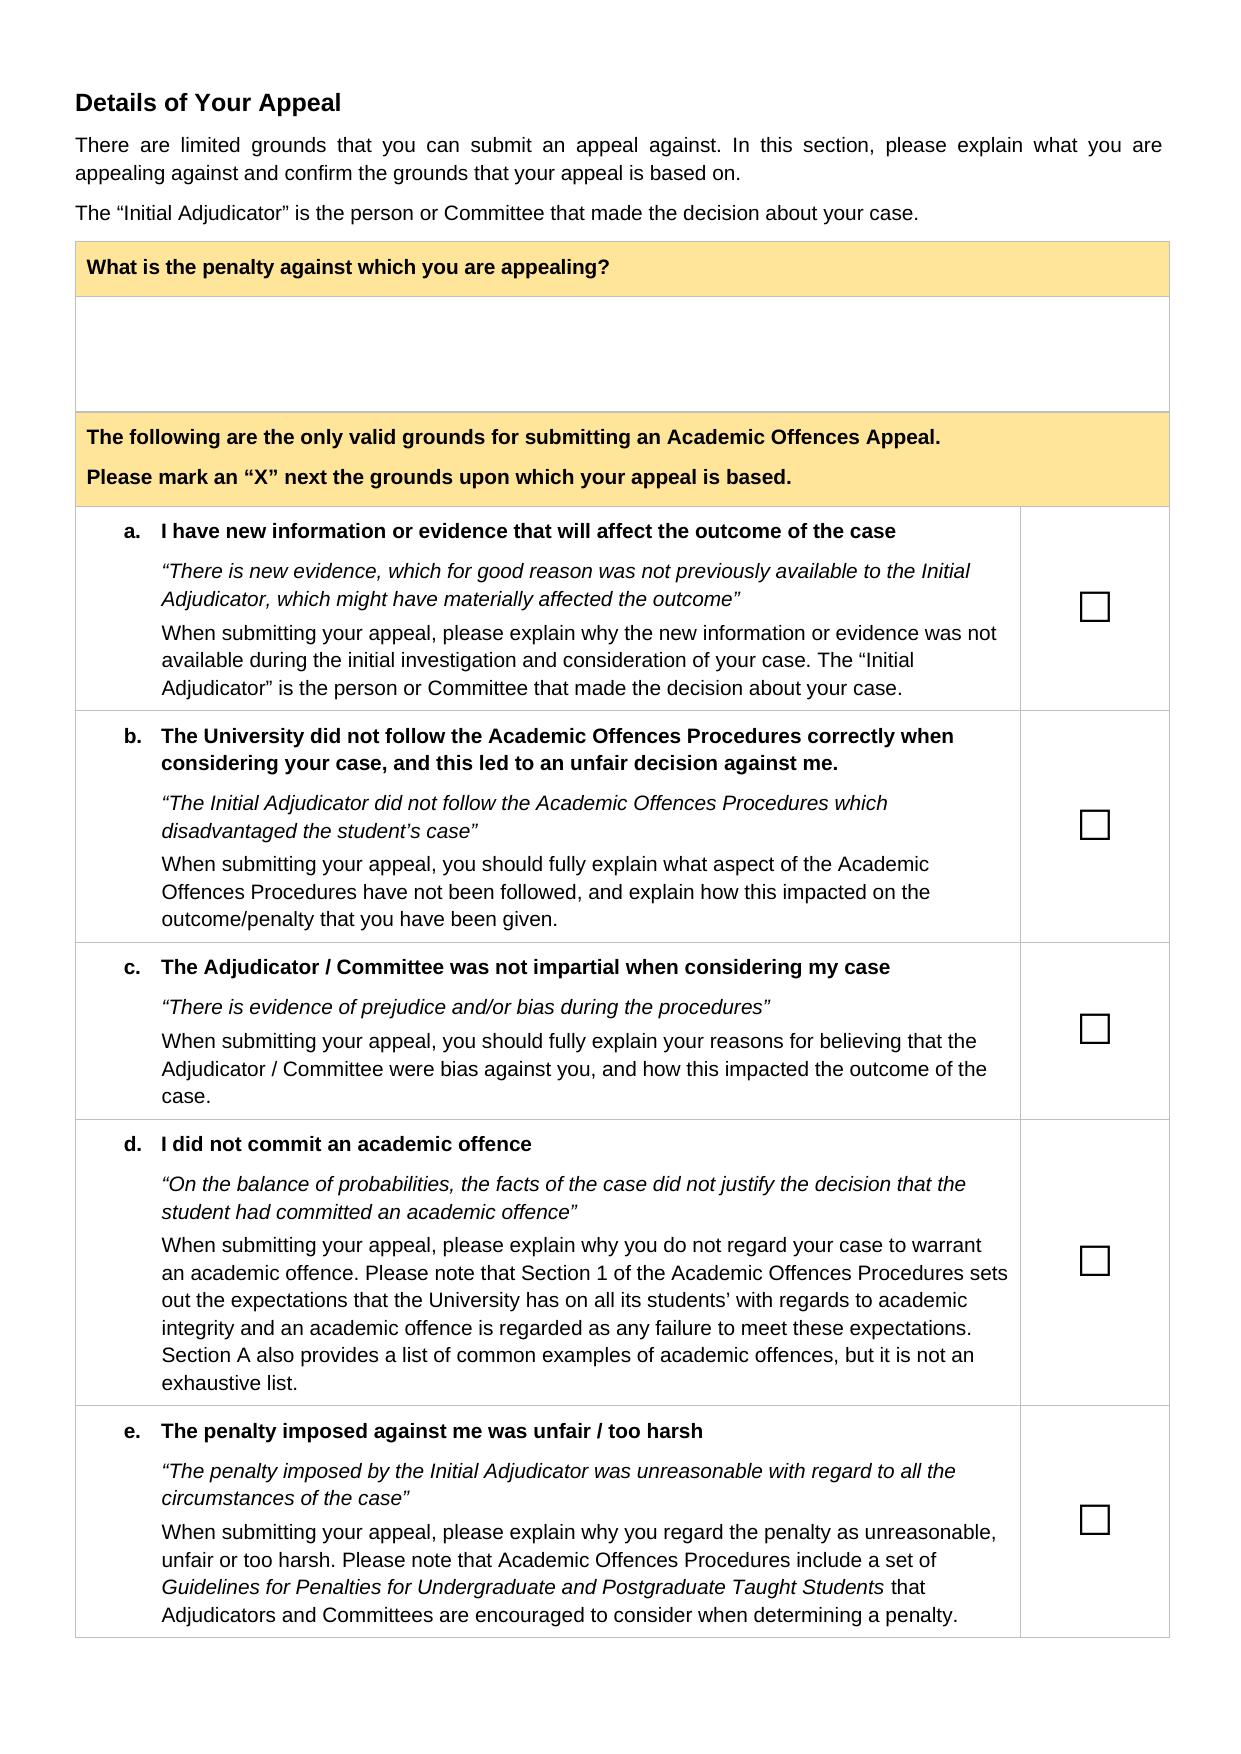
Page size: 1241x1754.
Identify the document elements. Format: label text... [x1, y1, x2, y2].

table_header What is the penalty against which you are appealing? [76, 242, 1169, 296]
text Details of Your Appeal [75, 87, 1165, 116]
table_cell The Adjudicator / Committee was not impartial when considering my case “There is evidence of prejudice and/or bias during the procedures” When submitting your appeal, you should fully explain your reasons for believing that the Adjudicator / Committee were bias against you, and how this impacted the outcome of the case. [76, 943, 1020, 1118]
table_cell The University did not follow the Academic Offences Procedures correctly when considering your case, and this led to an unfair decision against me. “The Initial Adjudicator did not follow the Academic Offences Procedures which disadvantaged the student’s case” When submitting your appeal, you should fully explain what aspect of the Academic Offences Procedures have not been followed, and explain how this impacted on the outcome/penalty that you have been given. [76, 711, 1020, 942]
table_cell [76, 297, 1169, 411]
table_cell I have new information or evidence that will affect the outcome of the case “There is new evidence, which for good reason was not previously available to the Initial Adjudicator, which might have materially affected the outcome” When submitting your appeal, please explain why the new information or evidence was not available during the initial investigation and consideration of your case. The “Initial Adjudicator” is the person or Committee that made the decision about your case. [76, 507, 1020, 710]
table_cell ☐ [1021, 943, 1169, 1118]
table_cell The following are the only valid grounds for submitting an Academic Offences Appeal. Please mark an “X” next the grounds upon which your appeal is based. [76, 413, 1169, 506]
table_cell ☐ [1021, 1406, 1169, 1637]
table_cell ☐ [1021, 711, 1169, 942]
table_cell ☐ [1021, 1120, 1169, 1405]
table_cell ☐ [1021, 507, 1169, 710]
table_cell I did not commit an academic offence “On the balance of probabilities, the facts of the case did not justify the decision that the student had committed an academic offence” When submitting your appeal, please explain why you do not regard your case to warrant an academic offence. Please note that Section 1 of the Academic Offences Procedures sets out the expectations that the University has on all its students’ with regards to academic integrity and an academic offence is regarded as any failure to meet these expectations. Section A also provides a list of common examples of academic offences, but it is not an exhaustive list. [76, 1120, 1020, 1405]
table_cell The penalty imposed against me was unfair / too harsh “The penalty imposed by the Initial Adjudicator was unreasonable with regard to all the circumstances of the case” When submitting your appeal, please explain why you regard the penalty as unreasonable, unfair or too harsh. Please note that Academic Offences Procedures include a set of Guidelines for Penalties for Undergraduate and Postgraduate Taught Students that Adjudicators and Committees are encouraged to consider when determining a penalty. [76, 1406, 1020, 1637]
text The “Initial Adjudicator” is the person or Committee that made the decision about your case. [75, 201, 1165, 224]
text There are limited grounds that you can submit an appeal against. In this section, please explain what you are appealing against and confirm the grounds that your appeal is based on. [75, 133, 1165, 184]
